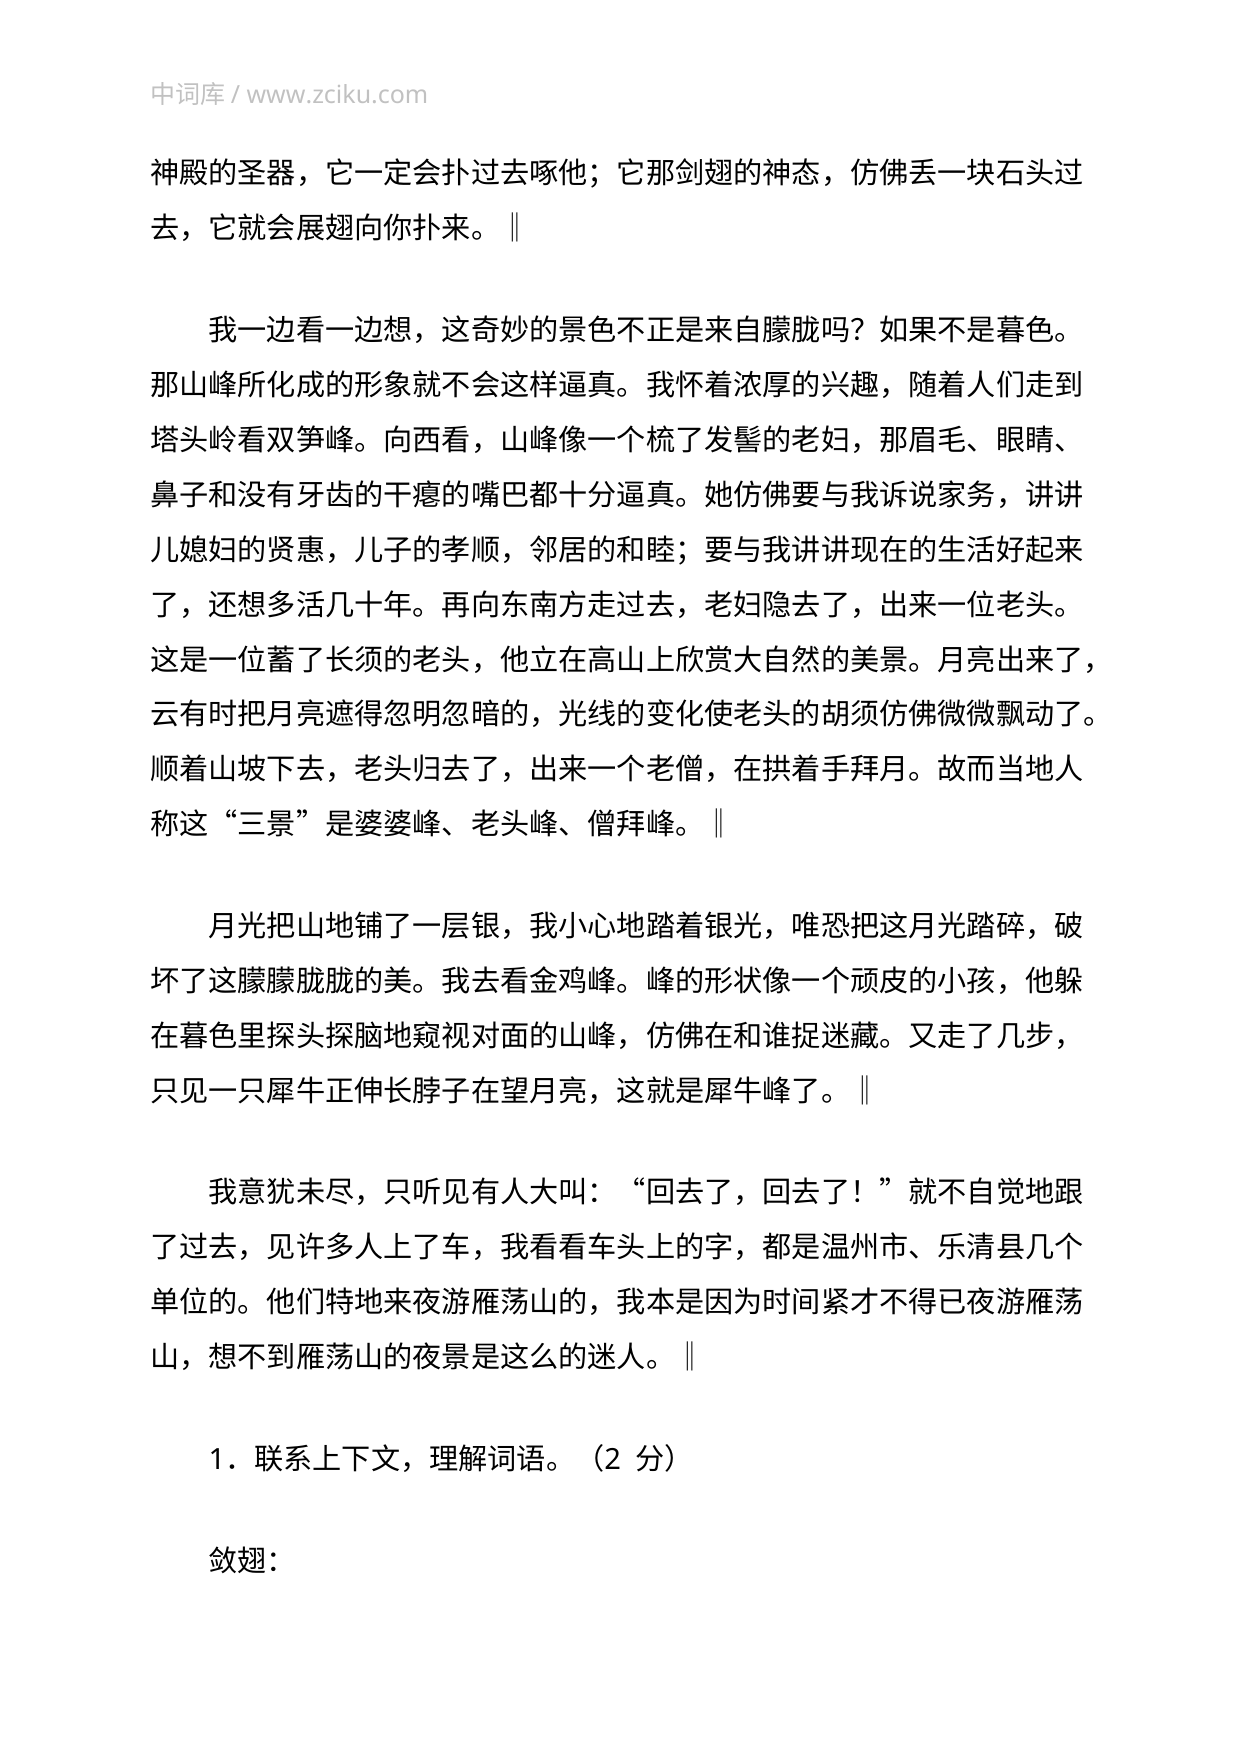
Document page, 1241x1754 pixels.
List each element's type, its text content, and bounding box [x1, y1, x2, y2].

text 我意犹未尽，只听见有人大叫：“回去了，回去了！”就不自觉地跟了过去，见许多人上了车，我看看车头上的字，都是温州市、乐清县几个单位的。他们特地来夜游雁荡山的，我本是因为时间紧才不得已夜游雁荡山，想不到雁荡山的夜景是这么的迷人。‖ [150, 1169, 1090, 1376]
text 1．联系上下文，理解词语。（2 分） [150, 1435, 1090, 1478]
text 月光把山地铺了一层银，我小心地踏着银光，唯恐把这月光踏碎，破坏了这朦朦胧胧的美。我去看金鸡峰。峰的形状像一个顽皮的小孩，他躲在暮色里探头探脑地窥视对面的山峰，仿佛在和谁捉迷藏。又走了几步，只见一只犀牛正伸长脖子在望月亮，这就是犀牛峰了。‖ [150, 902, 1090, 1109]
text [150, 150, 1090, 247]
text 敛翅： [150, 1537, 1090, 1580]
text 我一边看一边想，这奇妙的景色不正是来自朦胧吗？如果不是暮色。那山峰所化成的形象就不会这样逼真。我怀着浓厚的兴趣，随着人们走到塔头岭看双笋峰。向西看，山峰像一个梳了发髻的老妇，那眉毛、眼睛、鼻子和没有牙齿的干瘪的嘴巴都十分逼真。她仿佛要与我诉说家务，讲讲儿媳妇的贤惠，儿子的孝顺，邻居的和睦；要与我讲讲现在的生活好起来了，还想多活几十年。再向东南方走过去，老妇隐去了，出来一位老头。这是一位蓄了长须的老头，他立在高山上欣赏大自然的美景。月亮出来了，云有时把月亮遮得忽明忽暗的，光线的变化使老头的胡须仿佛微微飘动了。顺着山坡下去，老头归去了，出来一个老僧，在拱着手拜月。故而当地人称这“三景”是婆婆峰、老头峰、僧拜峰。‖ [150, 307, 1090, 843]
